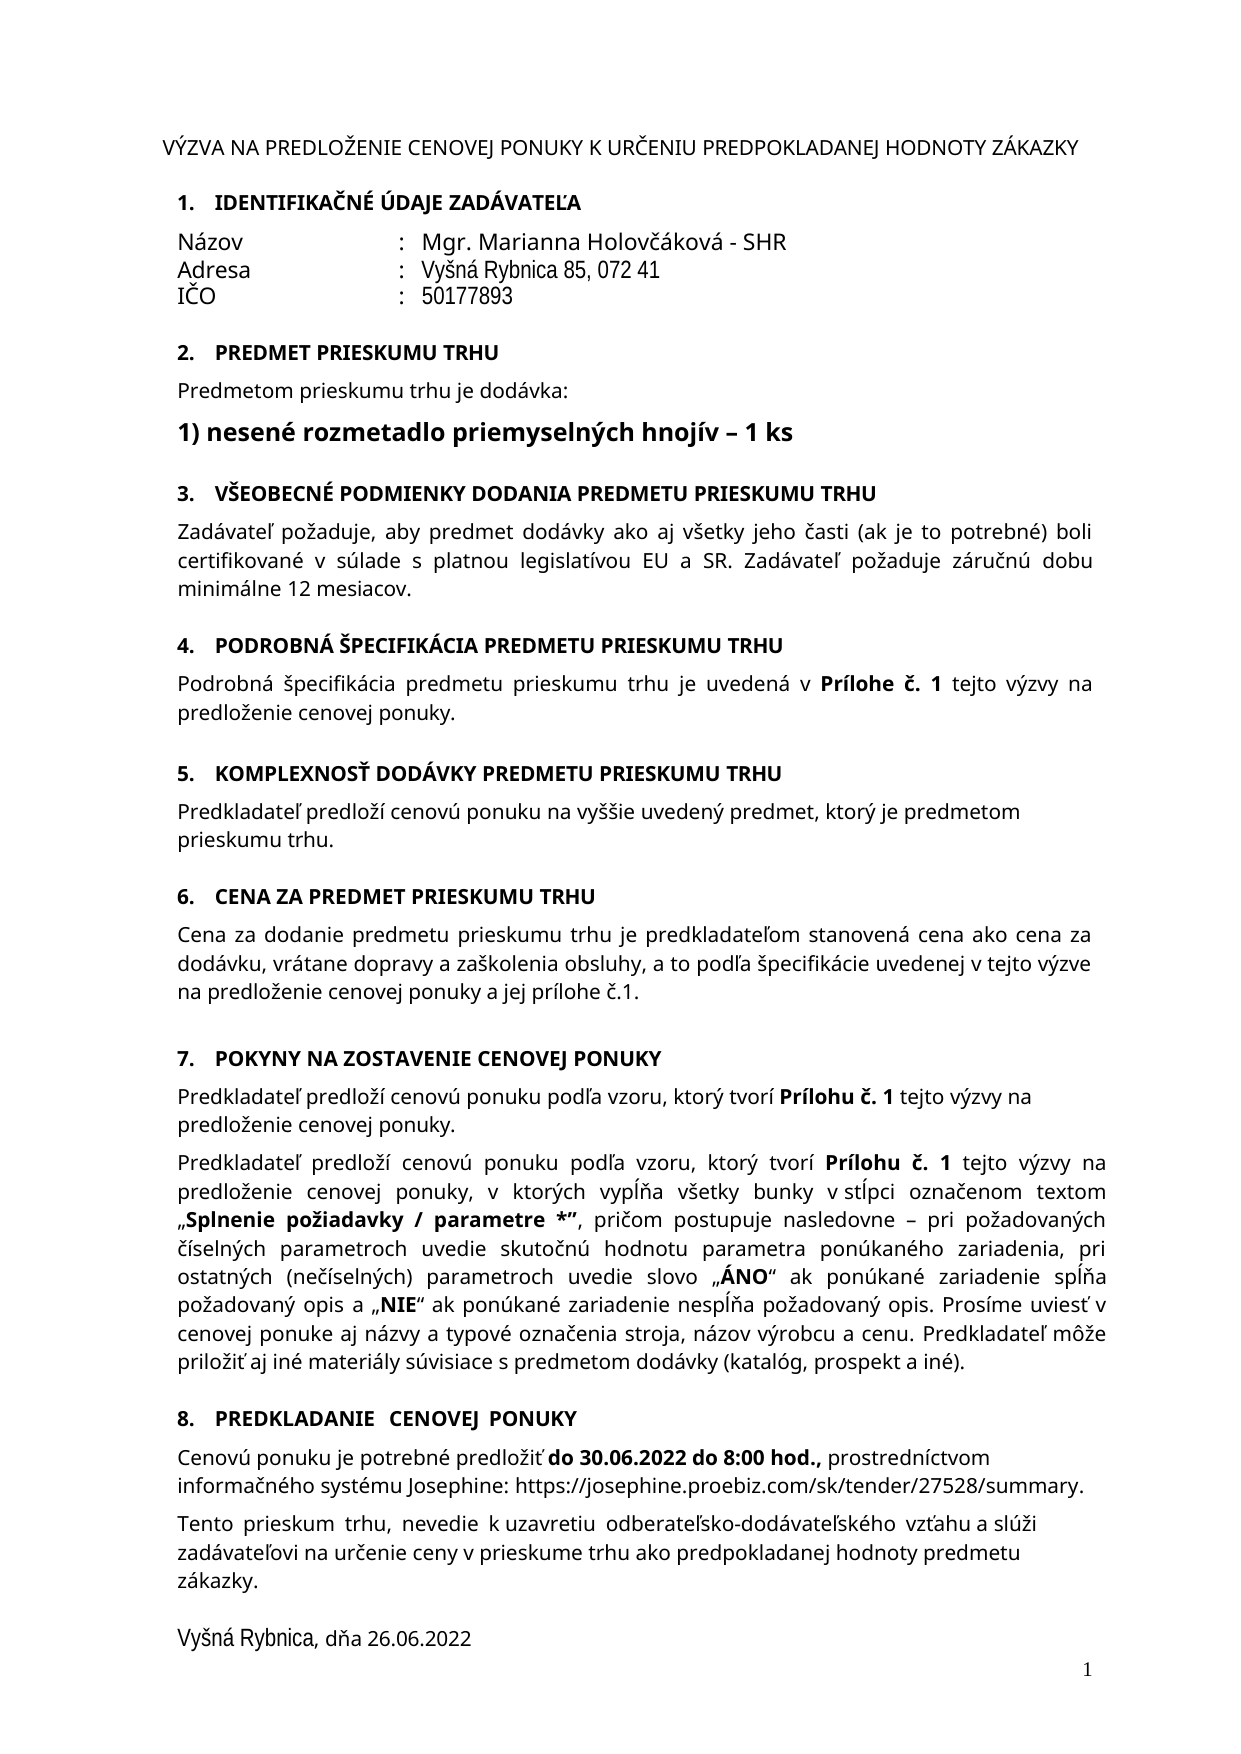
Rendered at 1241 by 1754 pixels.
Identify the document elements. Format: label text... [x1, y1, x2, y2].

text Podrobná špecifikácia predmetu prieskumu trhu je uvedená v Prílohe č. 1 tejto výzvy na predloženie cenovej ponuky. [177, 669, 1093, 726]
subtitle POKYNY NA ZOSTAVENIE CENOVEJ PONUKY [177, 1044, 1107, 1072]
subtitle CENA ZA PREDMET PRIESKUMU TRHU [177, 882, 1107, 911]
text VÝZVA NA PREDLOŽENIE CENOVEJ PONUKY K URČENIU PREDPOKLADANEJ HODNOTY ZÁKAZKY [162, 133, 1108, 161]
text Cenovú ponuku je potrebné predložiť do 30.06.2022 do 8:00 hod., prostredníctvom informačného systému Josephine: https://josephine.proebiz.com/sk/tender/27528/summary. [177, 1443, 1087, 1499]
subtitle VŠEOBECNÉ PODMIENKY DODANIA PREDMETU PRIESKUMU TRHU [177, 479, 1107, 508]
subtitle PODROBNÁ ŠPECIFIKÁCIA PREDMETU PRIESKUMU TRHU [177, 631, 1107, 660]
subtitle PREDKLADANIE CENOVEJ PONUKY [177, 1404, 1107, 1433]
text Predmetom prieskumu trhu je dodávka: [177, 376, 1107, 405]
text Predkladateľ predloží cenovú ponuku podľa vzoru, ktorý tvorí Prílohu č. 1 tejto výzvy na predloženie cenovej ponuky. [177, 1082, 1107, 1139]
text Vyšná Rybnica, dňa 26.06.2022 [177, 1623, 1107, 1653]
text Predkladateľ predloží cenovú ponuku podľa vzoru, ktorý tvorí Prílohu č. 1 tejto výzvy na predloženie cenovej ponuky, v ktorých vypĺňa všetky bunky v stĺpci označenom textom „Splnenie požiadavky / parametre *”, pričom postupuje nasledovne – pri požadovaných číselných parametroch uvedie skutočnú hodnotu parametra ponúkaného zariadenia, pri ostatných (nečíselných) parametroch uvedie slovo „ÁNO“ ak ponúkané zariadenie spĺňa požadovaný opis a „NIE“ ak ponúkané zariadenie nespĺňa požadovaný opis. Prosíme uviesť v cenovej ponuke aj názvy a typové označenia stroja, názov výrobcu a cenu. Predkladateľ môže priložiť aj iné materiály súvisiace s predmetom dodávky (katalóg, prospekt a iné). [177, 1148, 1107, 1376]
text Predkladateľ predloží cenovú ponuku na vyššie uvedený predmet, ktorý je predmetom prieskumu trhu. [177, 797, 1107, 854]
text Názov : Mgr. Marianna Holovčáková - SHR [177, 226, 1107, 257]
list Zadávateľ požaduje, aby predmet dodávky ako aj všetky jeho časti (ak je to potrebné) boli certifikované v súlade s platnou legislatívou EU a SR. Zadávateľ požaduje záručnú dobu minimálne 12 mesiacov. [177, 517, 1093, 603]
text Adresa : Vyšná Rybnica 85, 072 41 [177, 257, 1107, 283]
list IDENTIFIKAČNÉ ÚDAJE ZADÁVATEĽA [177, 188, 1107, 216]
subtitle PREDMET PRIESKUMU TRHU [177, 338, 1107, 367]
text IČO : 50177893 [177, 283, 1107, 309]
text Cena za dodanie predmetu prieskumu trhu je predkladateľom stanovená cena ako cena za dodávku, vrátane dopravy a zaškolenia obsluhy, a to podľa špecifikácie uvedenej v tejto výzve na predloženie cenovej ponuky a jej prílohe č.1. [177, 920, 1093, 1006]
text Tento prieskum trhu, nevedie k uzavretiu odberateľsko-dodávateľského vzťahu a slúži zadávateľovi na určenie ceny v prieskume trhu ako predpokladanej hodnoty predmetu zákazky. [177, 1509, 1087, 1594]
text 1) nesené rozmetadlo priemyselných hnojív – 1 ks [177, 414, 1107, 448]
subtitle KOMPLEXNOSŤ DODÁVKY PREDMETU PRIESKUMU TRHU [177, 759, 1107, 787]
